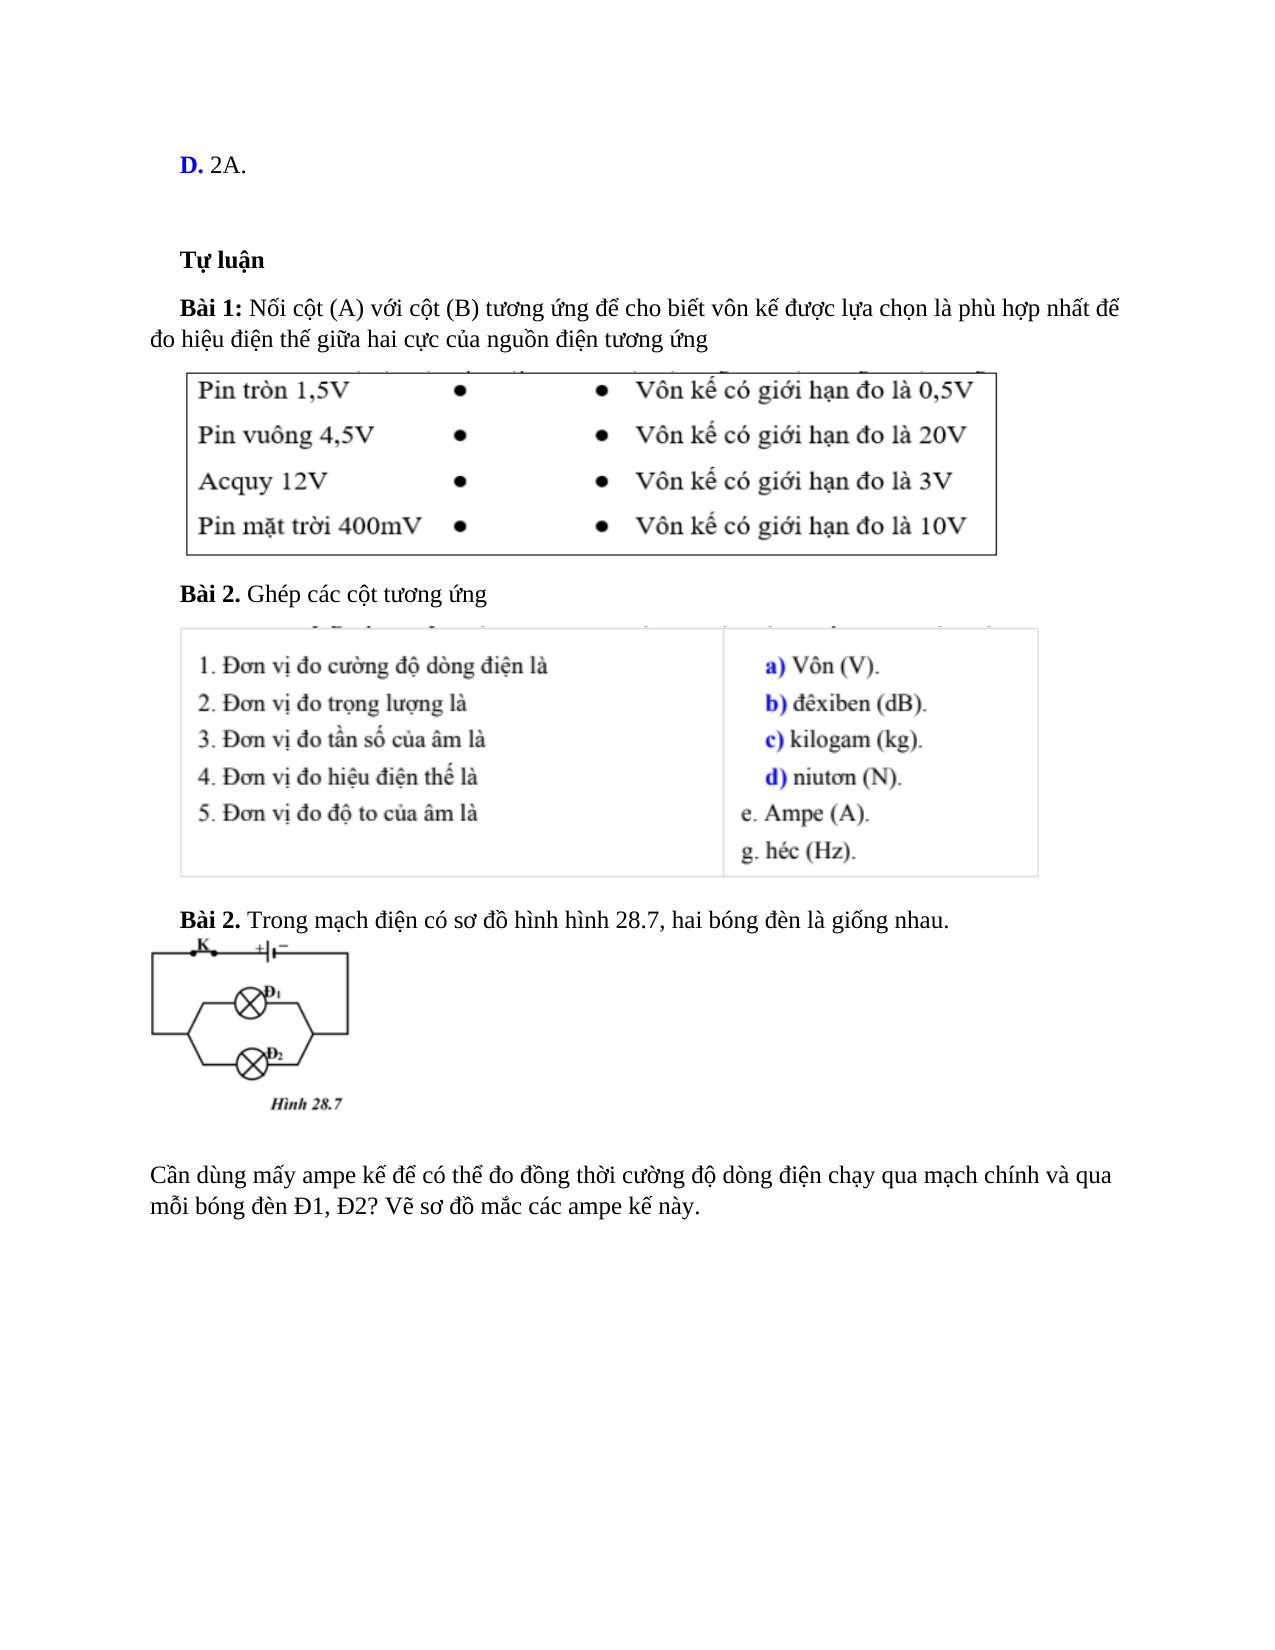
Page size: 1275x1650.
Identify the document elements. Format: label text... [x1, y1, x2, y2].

text Bài 2. Trong mạch điện có sơ đồ hình hình 28.7, hai bóng đèn là giống nhau. [150, 905, 1125, 934]
picture [179, 626, 1050, 887]
text Bài 1: Nối cột (A) với cột (B) tương ứng để cho biết vôn kế được lựa chọn là phù hợp nhất để đo hiệu điện thế giữa hai cực của nguồn điện tương ứng [150, 293, 1125, 353]
picture [179, 371, 1002, 560]
text Tự luận [150, 245, 1125, 274]
text Cần dùng mấy ampe kế để có thể đo đồng thời cường độ dòng điện chạy qua mạch chính và qua mỗi bóng đèn Đ1, Đ2? Vẽ sơ đồ mắc các ampe kế này. [150, 1160, 1125, 1220]
picture [150, 937, 350, 1113]
text Bài 2. Ghép các cột tương ứng [150, 579, 1125, 608]
text D. 2A. [150, 150, 1125, 179]
